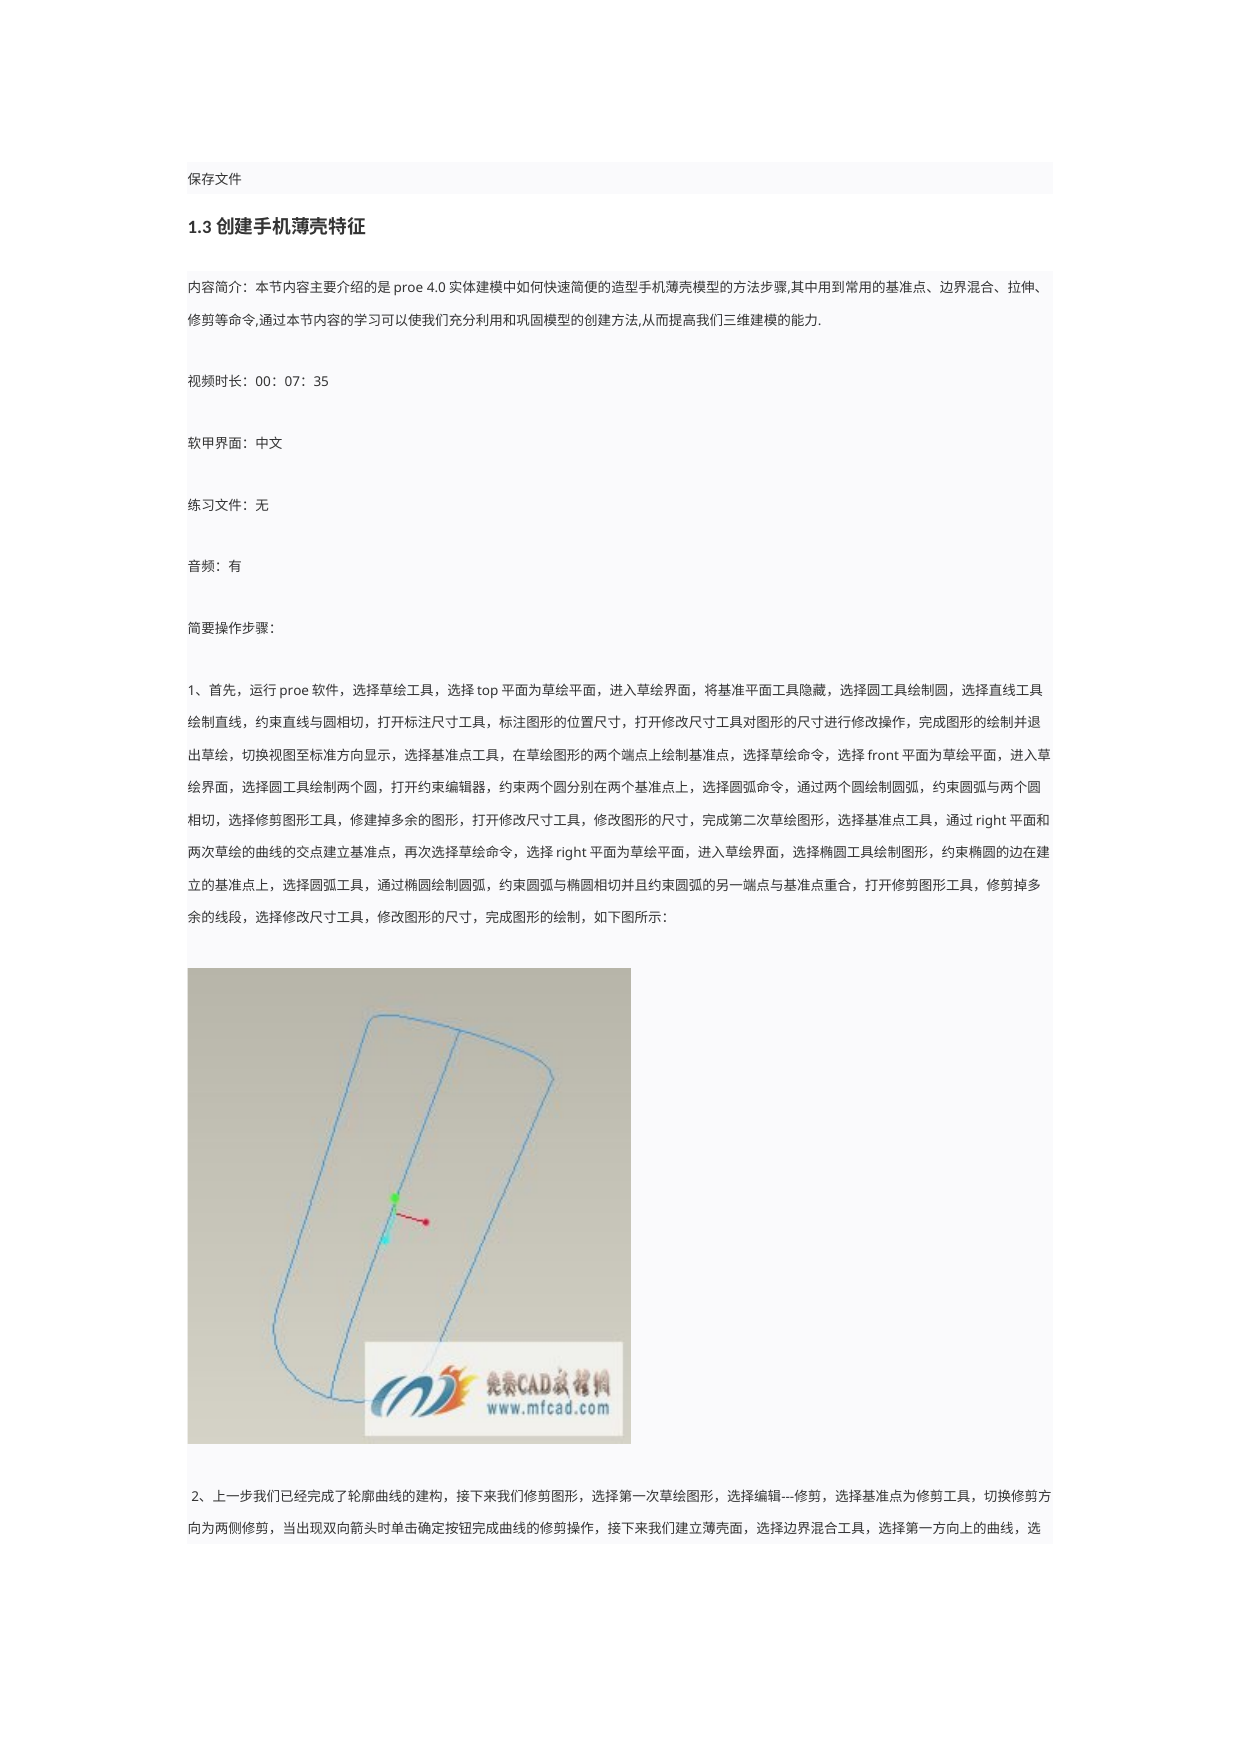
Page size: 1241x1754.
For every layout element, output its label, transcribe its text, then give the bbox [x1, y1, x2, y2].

text 保存文件 [187, 162, 1053, 194]
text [187, 1479, 1053, 1544]
text 软甲界面：中文 [187, 426, 1053, 459]
text 内容简介：本节内容主要介绍的是proe 4.0实体建模中如何快速简便的造型手机薄壳模型的方法步骤,其中用到常用的基准点、边界混合、拉伸、修剪等命令,通过本节内容的学习可以使我们充分利用和巩固模型的创建方法,从而提高我们三维建模的能力. [187, 271, 1053, 336]
text 简要操作步骤： [187, 611, 1053, 644]
text 1、首先，运行proe软件，选择草绘工具，选择top平面为草绘平面，进入草绘界面，将基准平面工具隐藏，选择圆工具绘制圆，选择直线工具绘制直线，约束直线与圆相切，打开标注尺寸工具，标注图形的位置尺寸，打开修改尺寸工具对图形的尺寸进行修改操作，完成图形的绘制并退出草绘，切换视图至标准方向显示，选择基准点工具，在草绘图形的两个端点上绘制基准点，选择草绘命令，选择front平面为草绘平面，进入草绘界面，选择圆工具绘制两个圆，打开约束编辑器，约束两个圆分别在两个基准点上，选择圆弧命令，通过两个圆绘制圆弧，约束圆弧与两个圆相切，选择修剪图形工具，修建掉多余的图形，打开修改尺寸工具，修改图形的尺寸，完成第二次草绘图形，选择基准点工具，通过right平面和两次草绘的曲线的交点建立基准点，再次选择草绘命令，选择right平面为草绘平面，进入草绘界面，选择椭圆工具绘制图形，约束椭圆的边在建立的基准点上，选择圆弧工具，通过椭圆绘制圆弧，约束圆弧与椭圆相切并且约束圆弧的另一端点与基准点重合，打开修剪图形工具，修剪掉多余的线段，选择修改尺寸工具，修改图形的尺寸，完成图形的绘制，如下图所示： [187, 673, 1053, 933]
text 1.3 创建手机薄壳特征 [187, 209, 1053, 241]
text 音频：有 [187, 550, 1053, 582]
text 视频时长：00：07：35 [187, 365, 1053, 397]
text 练习文件：无 [187, 488, 1053, 521]
picture [187, 968, 631, 1444]
